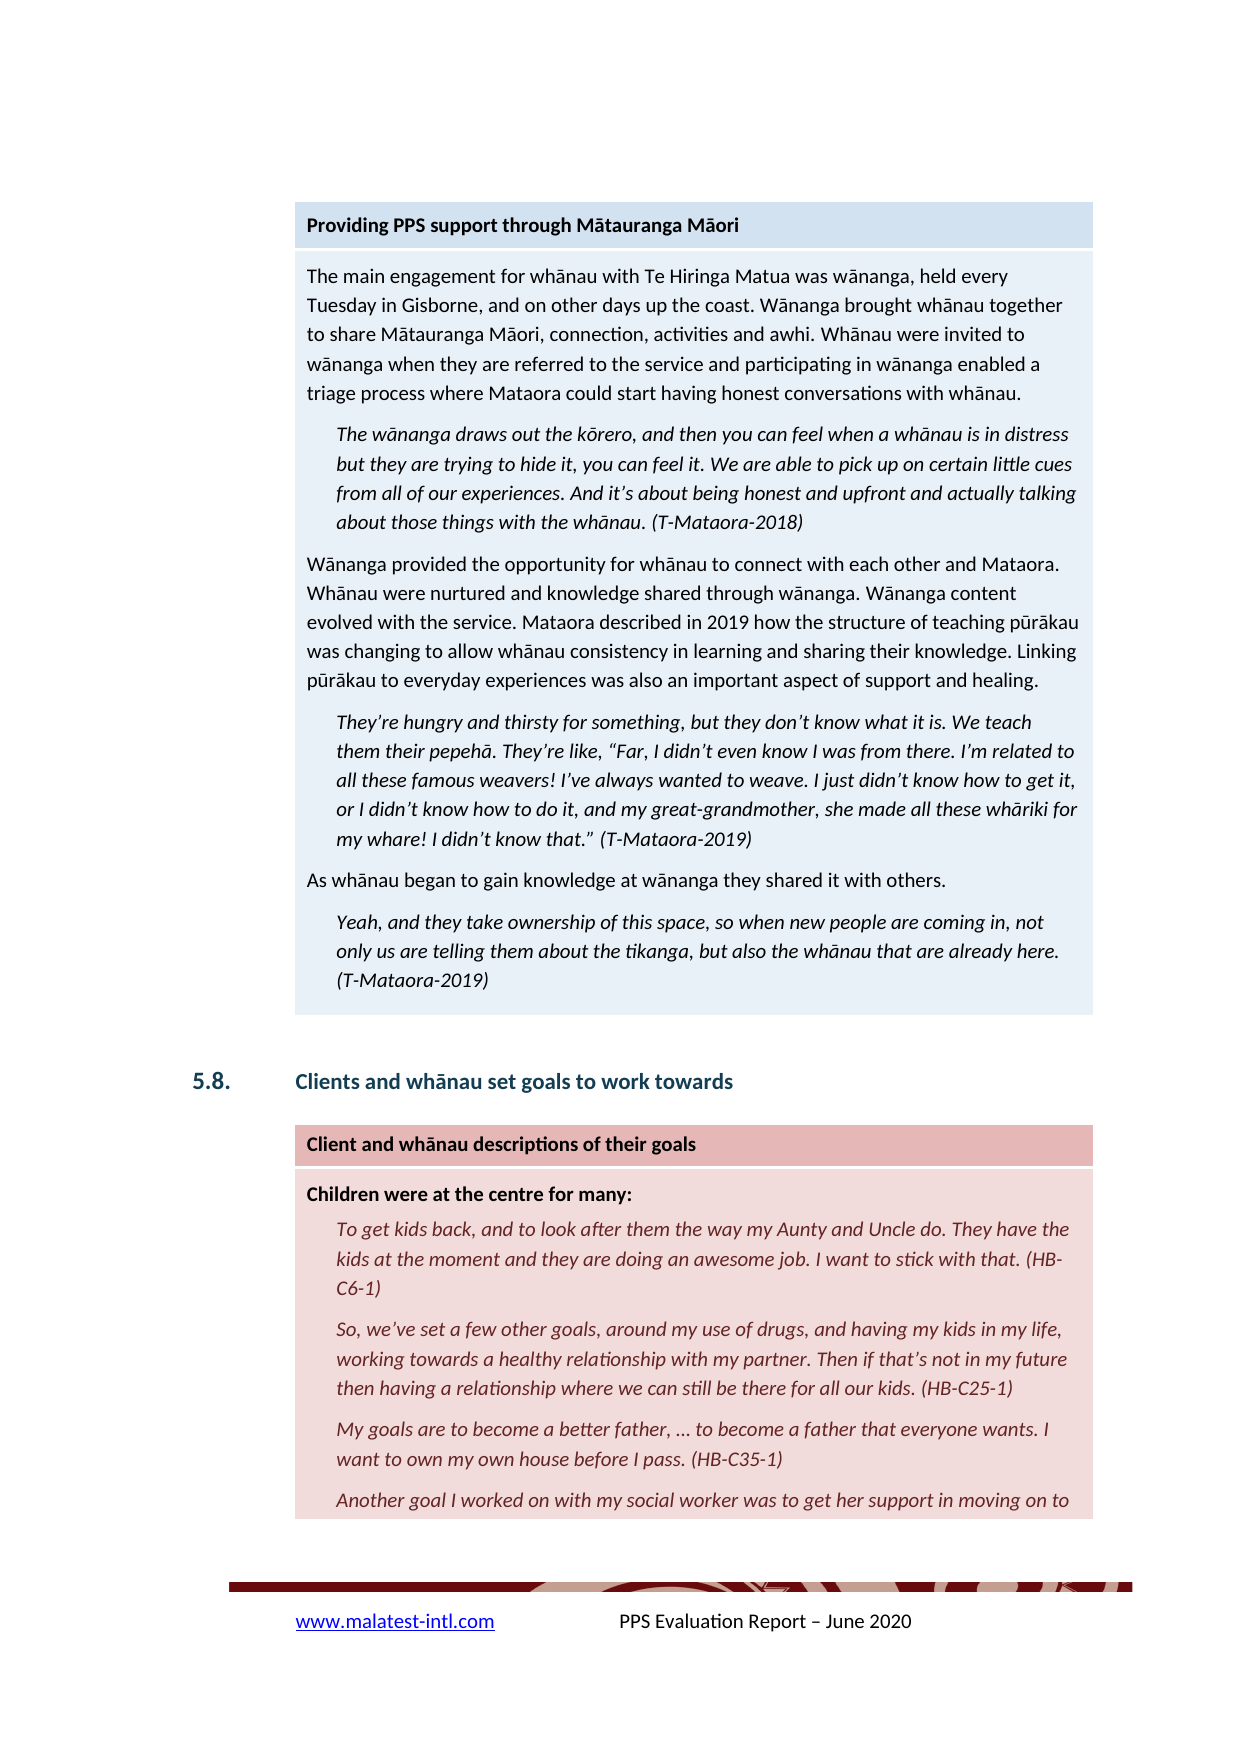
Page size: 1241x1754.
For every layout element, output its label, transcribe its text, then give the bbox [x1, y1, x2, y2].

table_cell The main engagement for whānau with Te Hiringa Matua was wānanga, held every Tuesday in Gisborne, and on other days up the coast. Wānanga brought whānau together to share Mātauranga Māori, connection, activities and awhi. Whānau were invited to wānanga when they are referred to the service and participating in wānanga enabled a triage process where Mataora could start having honest conversations with whānau. The wānanga draws out the kōrero, and then you can feel when a whānau is in distress but they are trying to hide it, you can feel it. We are able to pick up on certain little cues from all of our experiences. And it’s about being honest and upfront and actually talking about those things with the whānau. (T-Mataora-2018) Wānanga provided the opportunity for whānau to connect with each other and Mataora. Whānau were nurtured and knowledge shared through wānanga. Wānanga content evolved with the service. Mataora described in 2019 how the structure of teaching pūrākau was changing to allow whānau consistency in learning and sharing their knowledge. Linking pūrākau to everyday experiences was also an important aspect of support and healing. They’re hungry and thirsty for something, but they don’t know what it is. We teach them their pepehā. They’re like, “Far, I didn’t even know I was from there. I’m related to all these famous weavers! I’ve always wanted to weave. I just didn’t know how to get it, or I didn’t know how to do it, and my great-grandmother, she made all these whāriki for my whare! I didn’t know that.” (T-Mataora-2019) As whānau began to gain knowledge at wānanga they shared it with others. Yeah, and they take ownership of this space, so when new people are coming in, not only us are telling them about the tikanga, but also the whānau that are already here. (T-Mataora-2019) [295, 251, 1093, 1015]
table_header Providing PPS support through Mātauranga Māori [295, 202, 1093, 248]
subtitle Clients and whānau set goals to work towards [192, 1065, 1092, 1095]
table_header Client and whānau descriptions of their goals [295, 1125, 1093, 1166]
picture [228, 1582, 1133, 1592]
